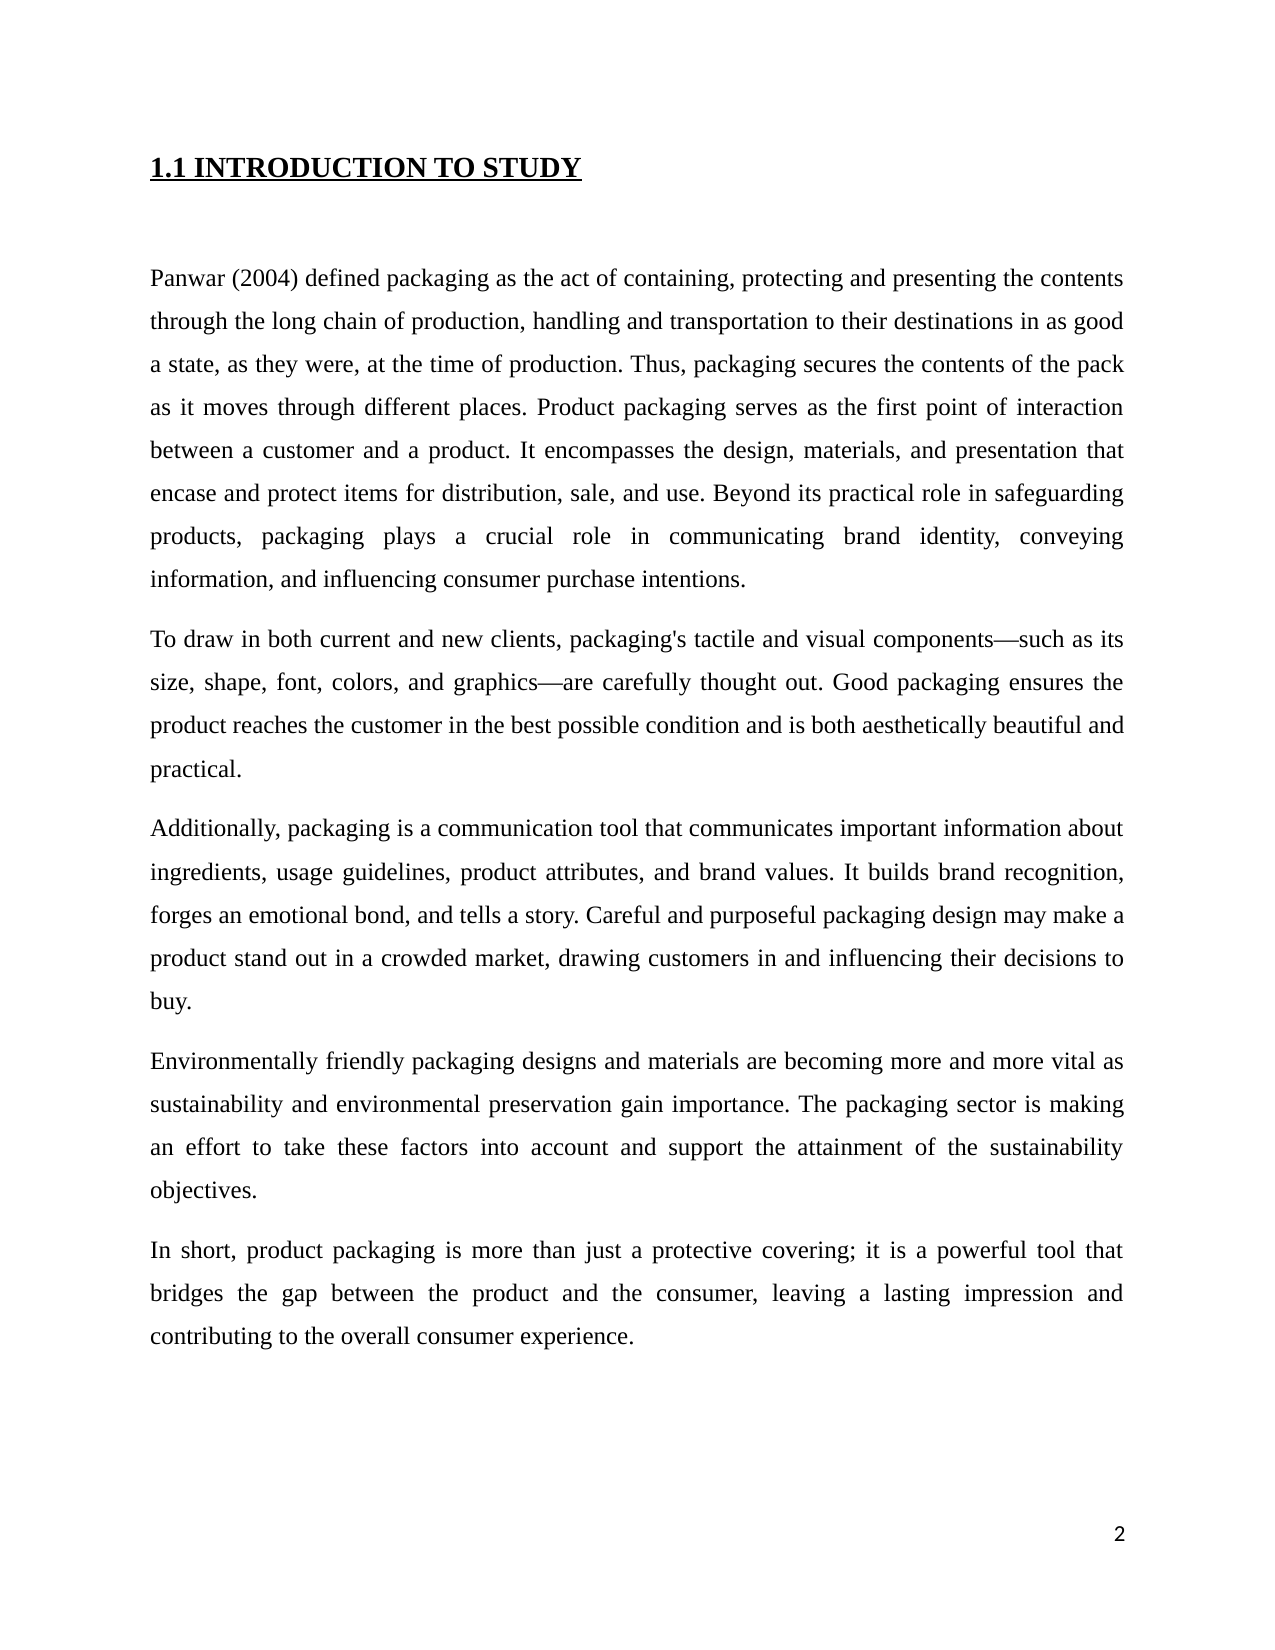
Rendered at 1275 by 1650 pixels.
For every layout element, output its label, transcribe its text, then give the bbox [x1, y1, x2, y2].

text Additionally, packaging is a communication tool that communicates important information about ingredients, usage guidelines, product attributes, and brand values. It builds brand recognition, forges an emotional bond, and tells a story. Careful and purposeful packaging design may make a product stand out in a crowded market, drawing customers in and influencing their decisions to buy. [150, 813, 1125, 1015]
text Panwar (2004) defined packaging as the act of containing, protecting and presenting the contents through the long chain of production, handling and transportation to their destinations in as good a state, as they were, at the time of production. Thus, packaging secures the contents of the pack as it moves through different places. Product packaging serves as the first point of interaction between a customer and a product. It encompasses the design, materials, and presentation that encase and protect items for distribution, sale, and use. Beyond its practical role in safeguarding products, packaging plays a crucial role in communicating brand identity, conveying information, and influencing consumer purchase intentions. [150, 263, 1125, 593]
text Environmentally friendly packaging designs and materials are becoming more and more vital as sustainability and environmental preservation gain importance. The packaging sector is making an effort to take these factors into account and support the attainment of the sustainability objectives. [150, 1046, 1125, 1204]
text 1.1 INTRODUCTION TO STUDY [150, 150, 1125, 183]
text In short, product packaging is more than just a protective covering; it is a powerful tool that bridges the gap between the product and the consumer, leaving a lasting impression and contributing to the overall consumer experience. [150, 1235, 1125, 1350]
text To draw in both current and new clients, packaging's tactile and visual components—such as its size, shape, font, colors, and graphics—are carefully thought out. Good packaging ensures the product reaches the customer in the best possible condition and is both aesthetically beautiful and practical. [150, 624, 1125, 782]
